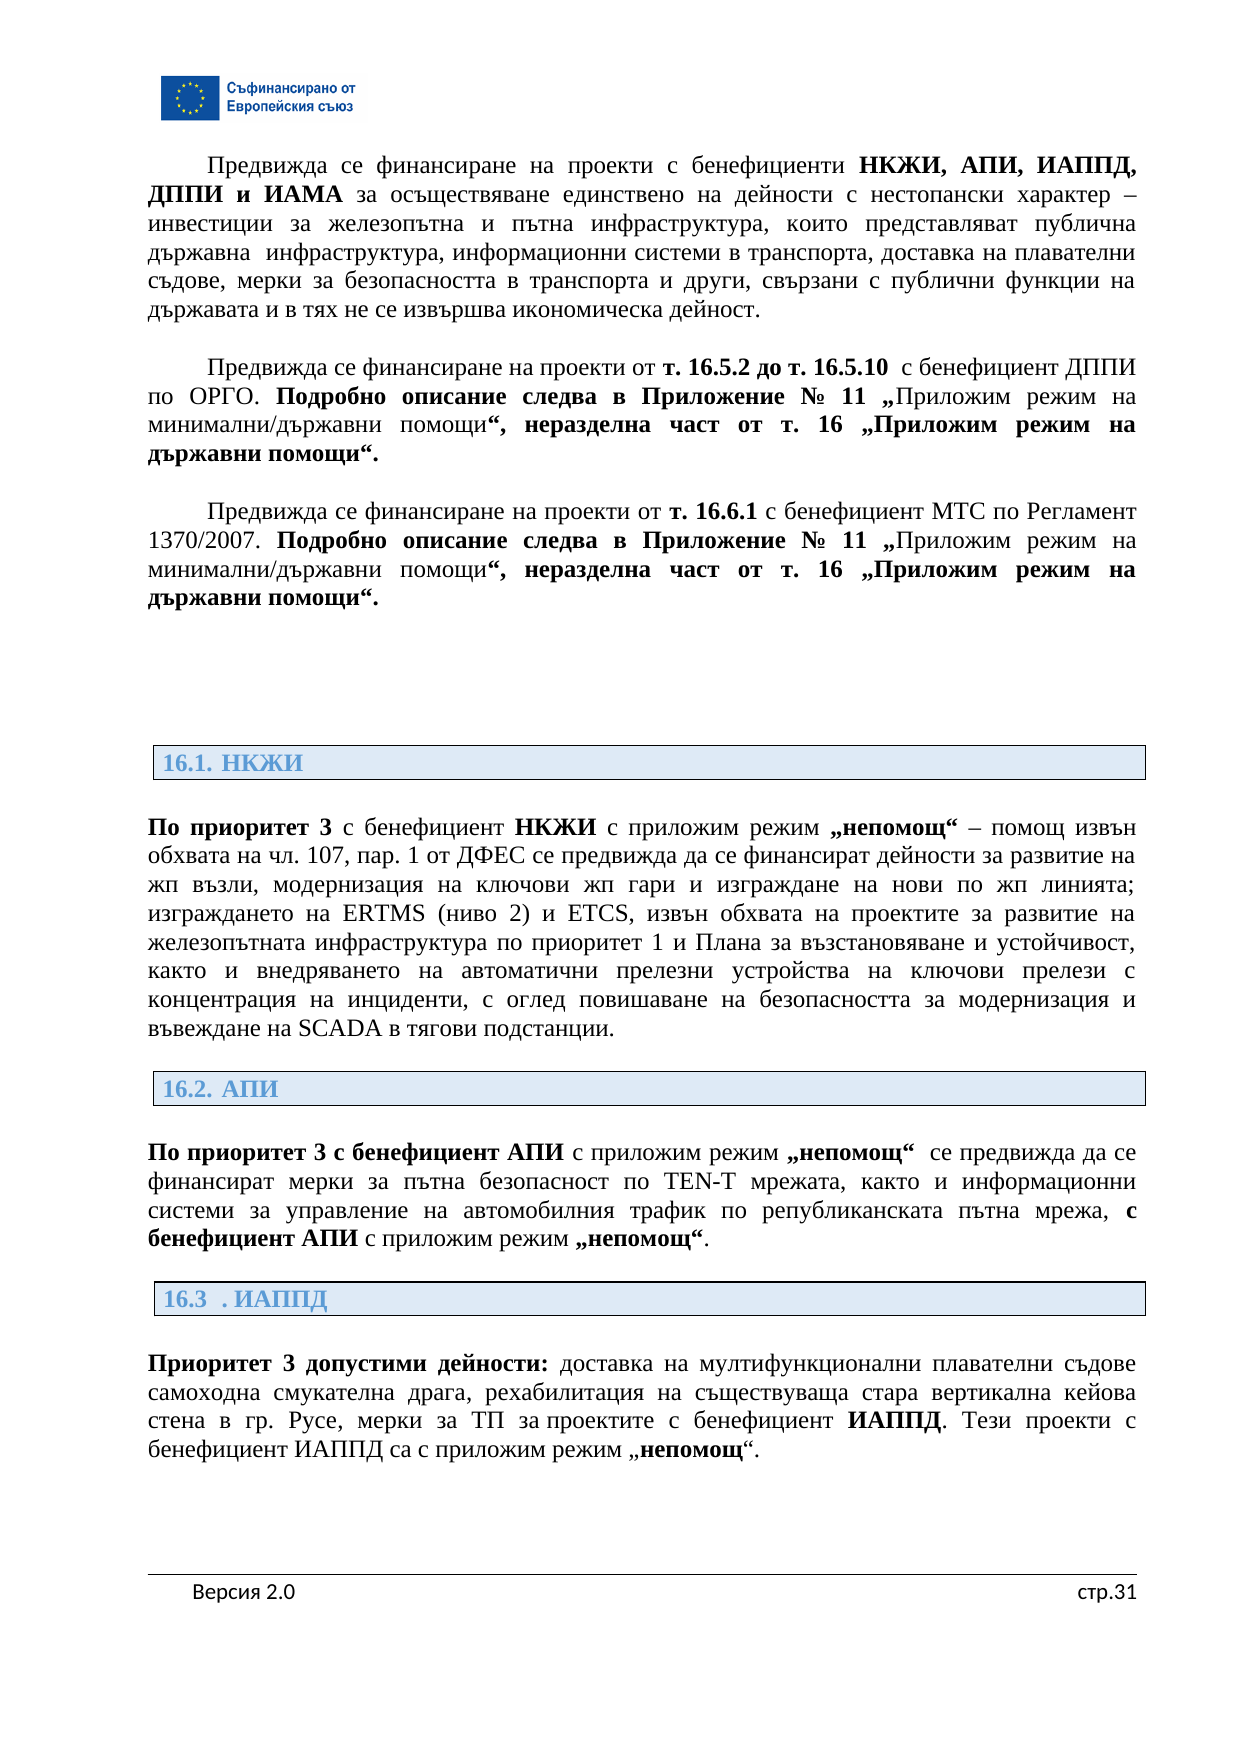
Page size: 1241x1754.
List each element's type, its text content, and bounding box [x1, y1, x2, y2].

picture [158, 73, 368, 123]
text Предвижда се финансиране на проекти от т. 16.5.2 до т. 16.5.10 с бенефициент ДППИ по ОРГО. Подробно описание следва в Приложение № 11 „Приложим режим на минимални/държавни помощи“, неразделна част от т. 16 „Приложим режим на държавни помощи“. [148, 352, 1137, 467]
subtitle НКЖИ [154, 746, 1145, 779]
subtitle . ИАППД [155, 1283, 1145, 1315]
text По приоритет 3 с бенефициент АПИ с приложим режим „непомощ“ се предвижда да се финансират мерки за пътна безопасност по TEN-T мрежата, както и информационни системи за управление на автомобилния трафик по републиканската пътна мрежа, с бенефициент АПИ с приложим режим „непомощ“. [148, 1137, 1137, 1252]
text Предвижда се финансиране на проекти с бенефициенти НКЖИ, АПИ, ИАППД, ДППИ и ИАМА за осъществяване единствено на дейности с нестопански характер – инвестиции за железопътна и пътна инфраструктура, които представляват публична държавна инфраструктура, информационни системи в транспорта, доставка на плавателни съдове, мерки за безопасността в транспорта и други, свързани с публични функции на държавата и в тях не се извършва икономическа дейност. [148, 150, 1137, 323]
subtitle АПИ [154, 1072, 1145, 1105]
text По приоритет 3 с бенефициент НКЖИ с приложим режим „непомощ“ – помощ извън обхвата на чл. 107, пар. 1 от ДФЕС се предвижда да се финансират дейности за развитие на жп възли, модернизация на ключови жп гари и изграждане на нови по жп линията; изграждането на ERTMS (ниво 2) и ETCS, извън обхвата на проектите за развитие на железопътната инфраструктура по приоритет 1 и Плана за възстановяване и устойчивост, както и внедряването на автоматични прелезни устройства на ключови прелези с концентрация на инциденти, с оглед повишаване на безопасността за модернизация и въвеждане на SCADA в тягови подстанции. [148, 812, 1137, 1042]
text Приоритет 3 допустими дейности: доставка на мултифункционални плавателни съдове самоходна смукателна драга, рехабилитация на съществуваща стара вертикална кейова стена в гр. Русе, мерки за ТП за проектите с бенефициент ИАППД. Тези проекти с бенефициент ИАППД са с приложим режим „непомощ“. [148, 1348, 1137, 1463]
text Предвижда се финансиране на проекти от т. 16.6.1 с бенефициент МТС по Регламент 1370/2007. Подробно описание следва в Приложение № 11 „Приложим режим на минимални/държавни помощи“, неразделна част от т. 16 „Приложим режим на държавни помощи“. [148, 496, 1137, 611]
